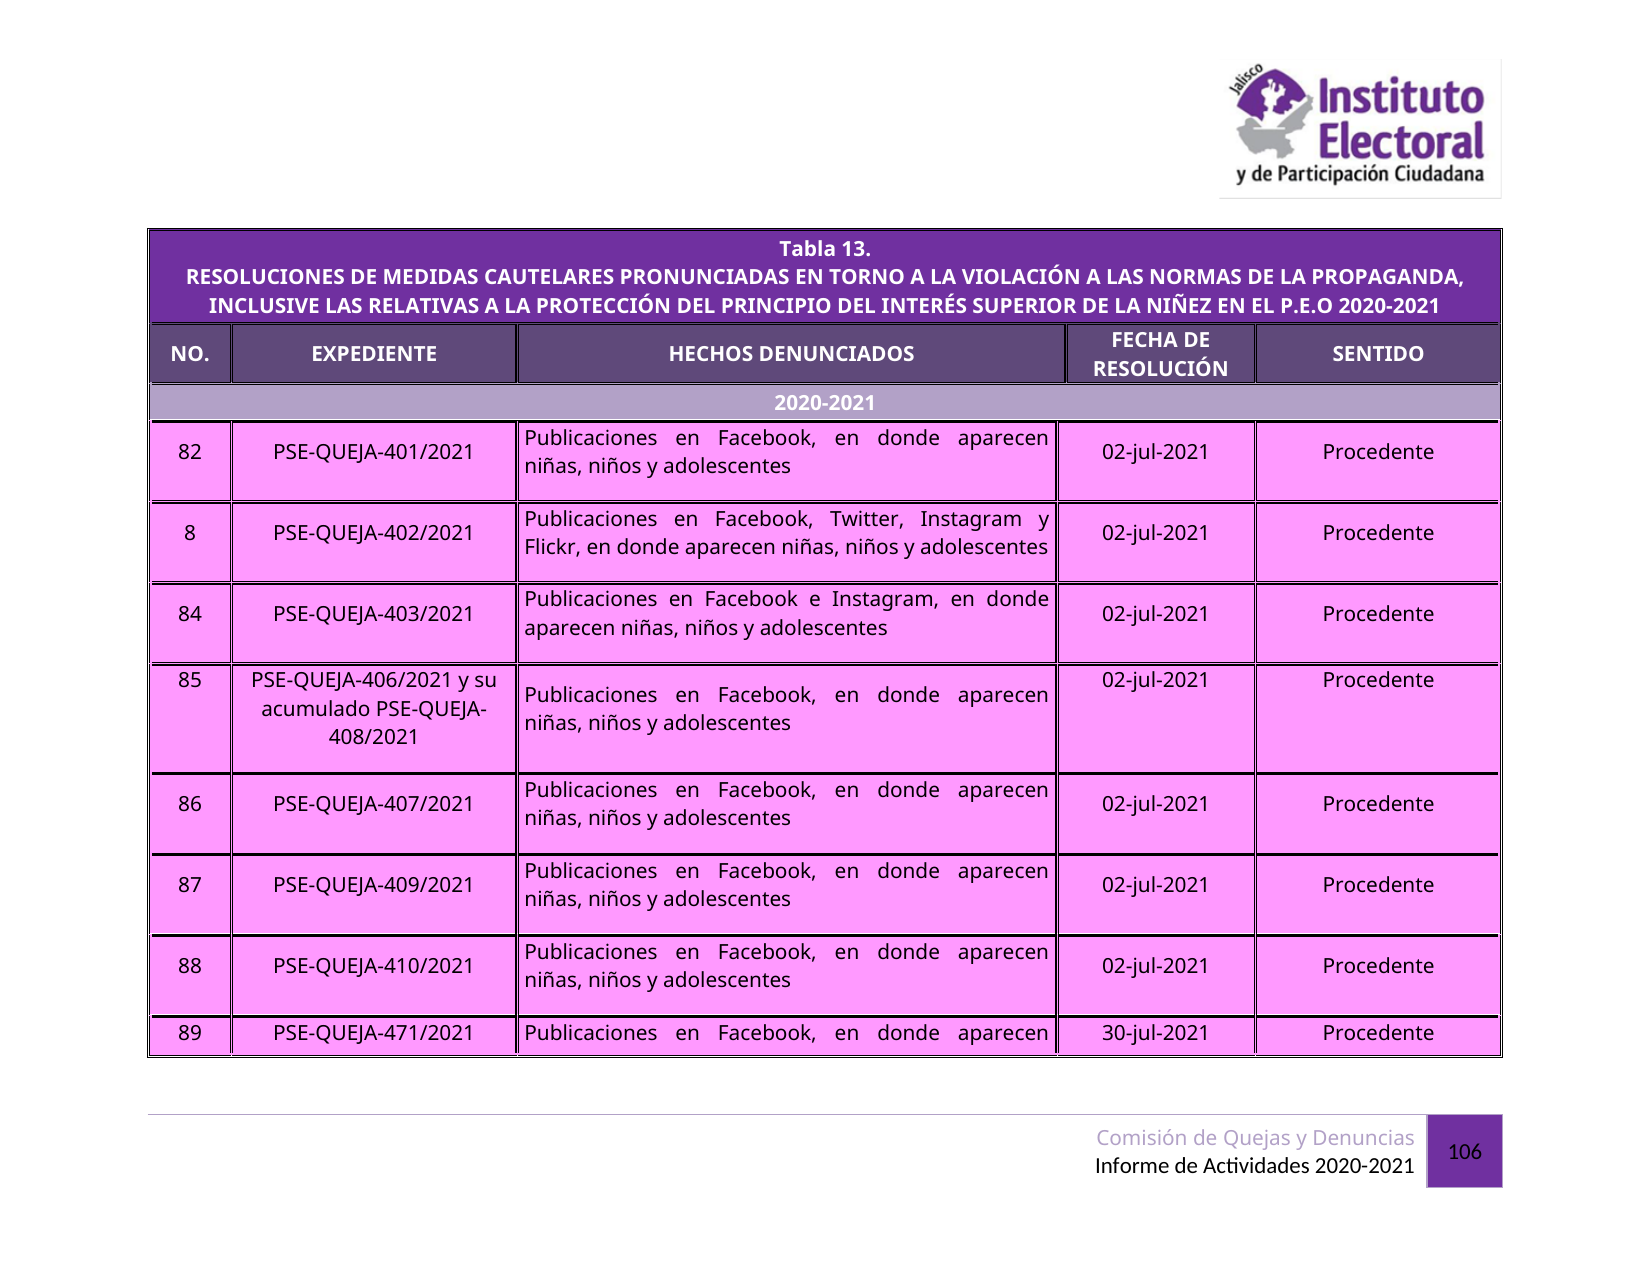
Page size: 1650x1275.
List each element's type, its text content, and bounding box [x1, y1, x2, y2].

table_cell FECHA DE RESOLUCIÓN [1068, 325, 1254, 382]
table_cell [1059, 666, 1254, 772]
table_cell EXPEDIENTE [233, 325, 515, 382]
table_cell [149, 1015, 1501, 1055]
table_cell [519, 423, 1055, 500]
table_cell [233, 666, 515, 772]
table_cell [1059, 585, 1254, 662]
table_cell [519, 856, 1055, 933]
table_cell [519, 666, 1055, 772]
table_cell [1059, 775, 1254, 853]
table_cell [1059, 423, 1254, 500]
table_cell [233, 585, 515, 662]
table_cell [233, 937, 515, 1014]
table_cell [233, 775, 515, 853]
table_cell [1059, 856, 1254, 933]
table_header Tabla 13. RESOLUCIONES DE MEDIDAS CAUTELARES PRONUNCIADAS EN TORNO A LA VIOLACIÓN A LAS NORMAS DE LA PROPAGANDA, INCLUSIVE LAS RELATIVAS A LA PROTECCIÓN DEL PRINCIPIO DEL INTERÉS SUPERIOR DE LA NIÑEZ EN EL P.E.O 2020-2021 [150, 231, 1500, 322]
table_cell HECHOS DENUNCIADOS [519, 325, 1064, 382]
table_cell SENTIDO [1257, 322, 1500, 382]
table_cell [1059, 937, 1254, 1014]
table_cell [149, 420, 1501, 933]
table_cell NO. [150, 322, 230, 382]
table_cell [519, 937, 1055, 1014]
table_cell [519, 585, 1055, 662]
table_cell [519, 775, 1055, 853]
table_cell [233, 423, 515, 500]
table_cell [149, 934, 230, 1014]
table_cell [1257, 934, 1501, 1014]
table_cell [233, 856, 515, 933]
picture [1219, 59, 1503, 200]
table_cell 2020-2021 [150, 382, 1500, 419]
